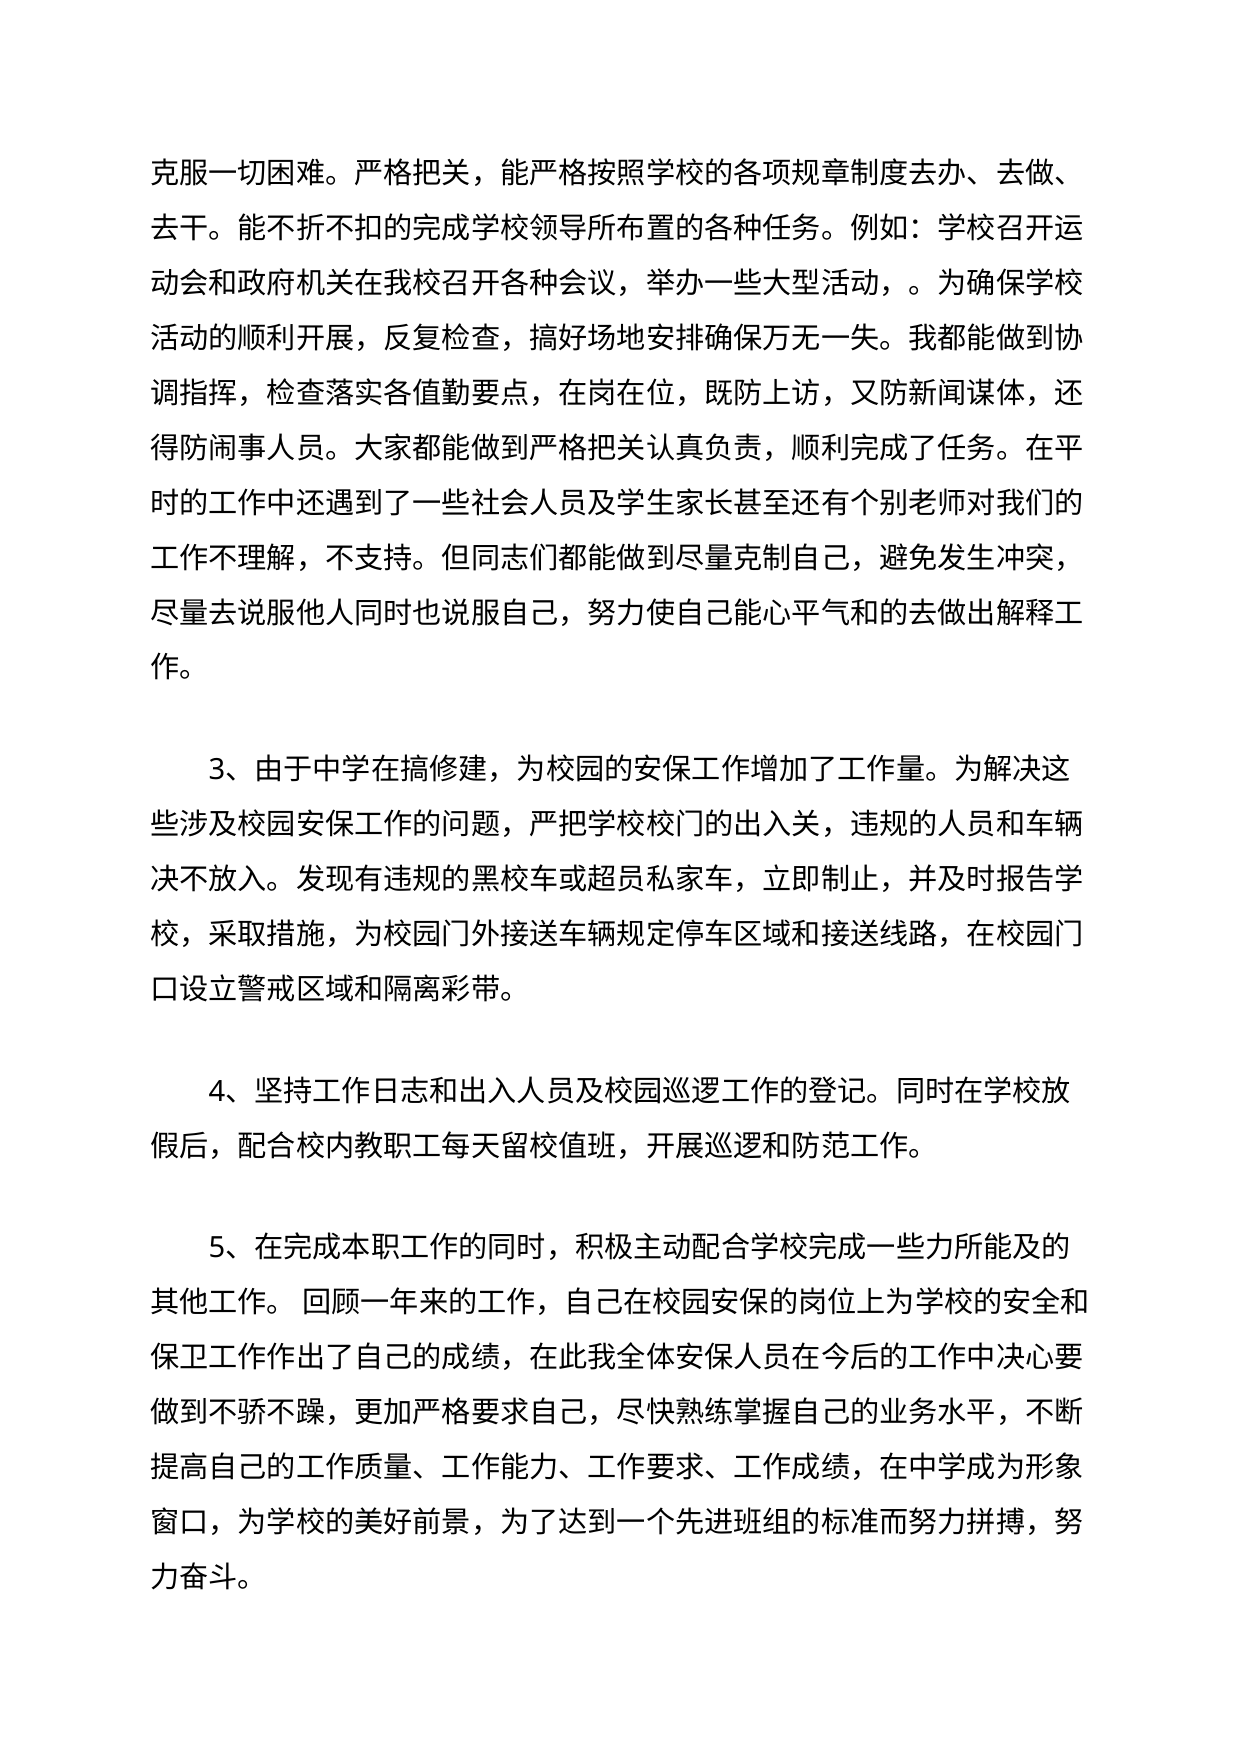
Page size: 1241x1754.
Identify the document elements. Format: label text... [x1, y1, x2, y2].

text 5、在完成本职工作的同时，积极主动配合学校完成一些力所能及的其他工作。 回顾一年来的工作，自己在校园安保的岗位上为学校的安全和保卫工作作出了自己的成绩，在此我全体安保人员在今后的工作中决心要做到不骄不躁，更加严格要求自己，尽快熟练掌握自己的业务水平，不断提高自己的工作质量、工作能力、工作要求、工作成绩，在中学成为形象窗口，为学校的美好前景，为了达到一个先进班组的标准而努力拼搏，努力奋斗。 [150, 1224, 1090, 1596]
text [150, 150, 1090, 686]
text 4、坚持工作日志和出入人员及校园巡逻工作的登记。同时在学校放假后，配合校内教职工每天留校值班，开展巡逻和防范工作。 [150, 1067, 1090, 1164]
text 3、由于中学在搞修建，为校园的安保工作增加了工作量。为解决这些涉及校园安保工作的问题，严把学校校门的出入关，违规的人员和车辆决不放入。发现有违规的黑校车或超员私家车，立即制止，并及时报告学校，采取措施，为校园门外接送车辆规定停车区域和接送线路，在校园门口设立警戒区域和隔离彩带。 [150, 746, 1090, 1008]
